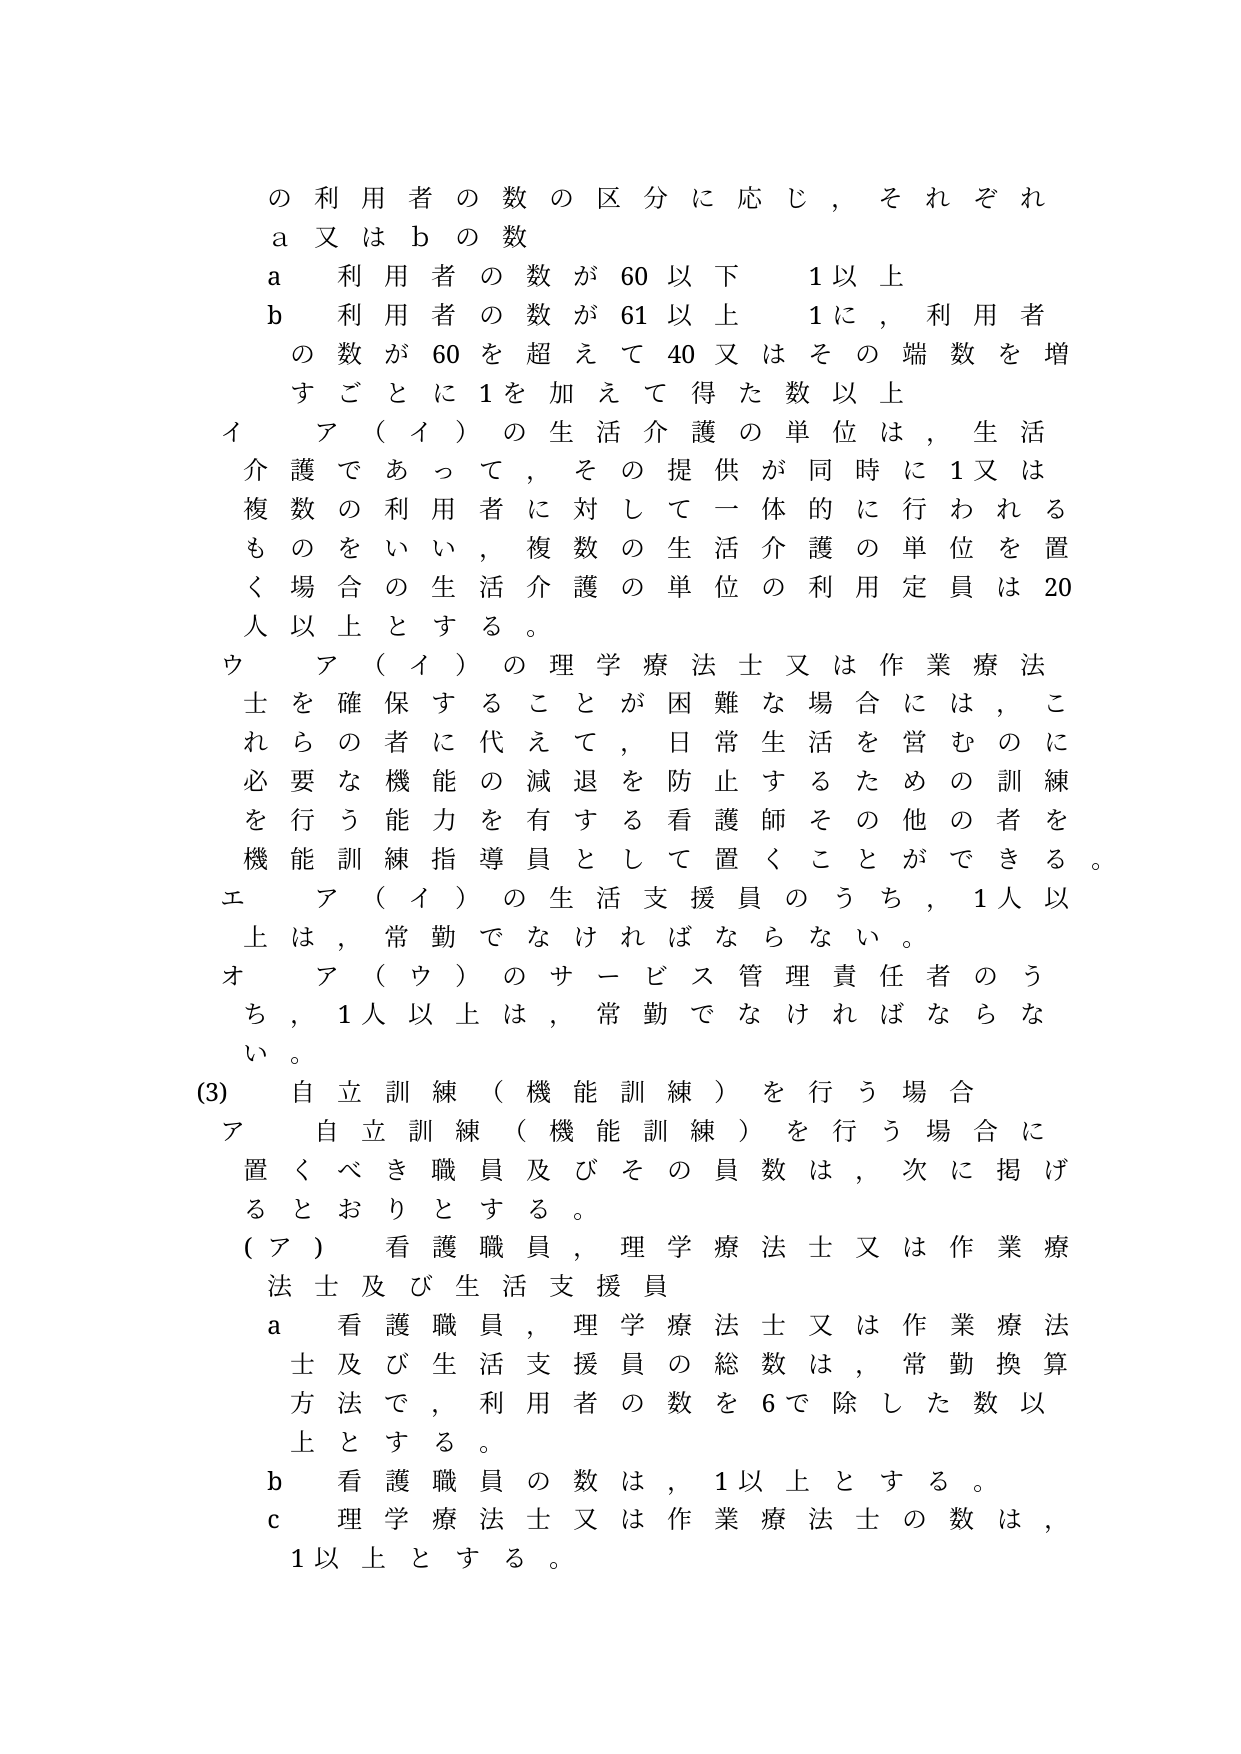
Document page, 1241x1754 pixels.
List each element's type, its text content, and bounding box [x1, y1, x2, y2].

text (3) 自立訓練（機能訓練）を行う場合 [174, 1071, 1091, 1110]
text ア 自立訓練（機能訓練）を行う場合に置くべき職員及びその員数は，次に掲げるとおりとする。 [199, 1110, 1091, 1227]
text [224, 178, 1091, 255]
text ウ ア（イ）の理学療法士又は作業療法士を確保することが困難な場合には，これらの者に代えて，日常生活を営むのに必要な機能の減退を防止するための訓練を行う能力を有する看護師その他の者を機能訓練指導員として置くことができる。 [199, 644, 1091, 877]
text a 看護職員，理学療法士又は作業療法士及び生活支援員の総数は，常勤換算方法で，利用者の数を6で除した数以上とする。 [249, 1304, 1091, 1460]
text エ ア（イ）の生活支援員のうち，1人以上は，常勤でなければならない。 [199, 877, 1091, 955]
text b 看護職員の数は，1以上とする。 [249, 1460, 1091, 1499]
text b 利用者の数が61以上 1に，利用者の数が60を超えて40又はその端数を増すごとに1を加えて得た数以上 [249, 294, 1091, 411]
text a 利用者の数が60以下 1以上 [249, 255, 1091, 294]
text c 理学療法士又は作業療法士の数は，1以上とする。 [249, 1499, 1091, 1576]
text イ ア（イ）の生活介護の単位は，生活介護であって，その提供が同時に1又は複数の利用者に対して一体的に行われるものをいい，複数の生活介護の単位を置く場合の生活介護の単位の利用定員は20人以上とする。 [199, 411, 1091, 644]
text オ ア（ウ）のサービス管理責任者のうち，1人以上は，常勤でなければならない。 [199, 955, 1091, 1071]
text (ア) 看護職員，理学療法士又は作業療法士及び生活支援員 [224, 1227, 1091, 1304]
